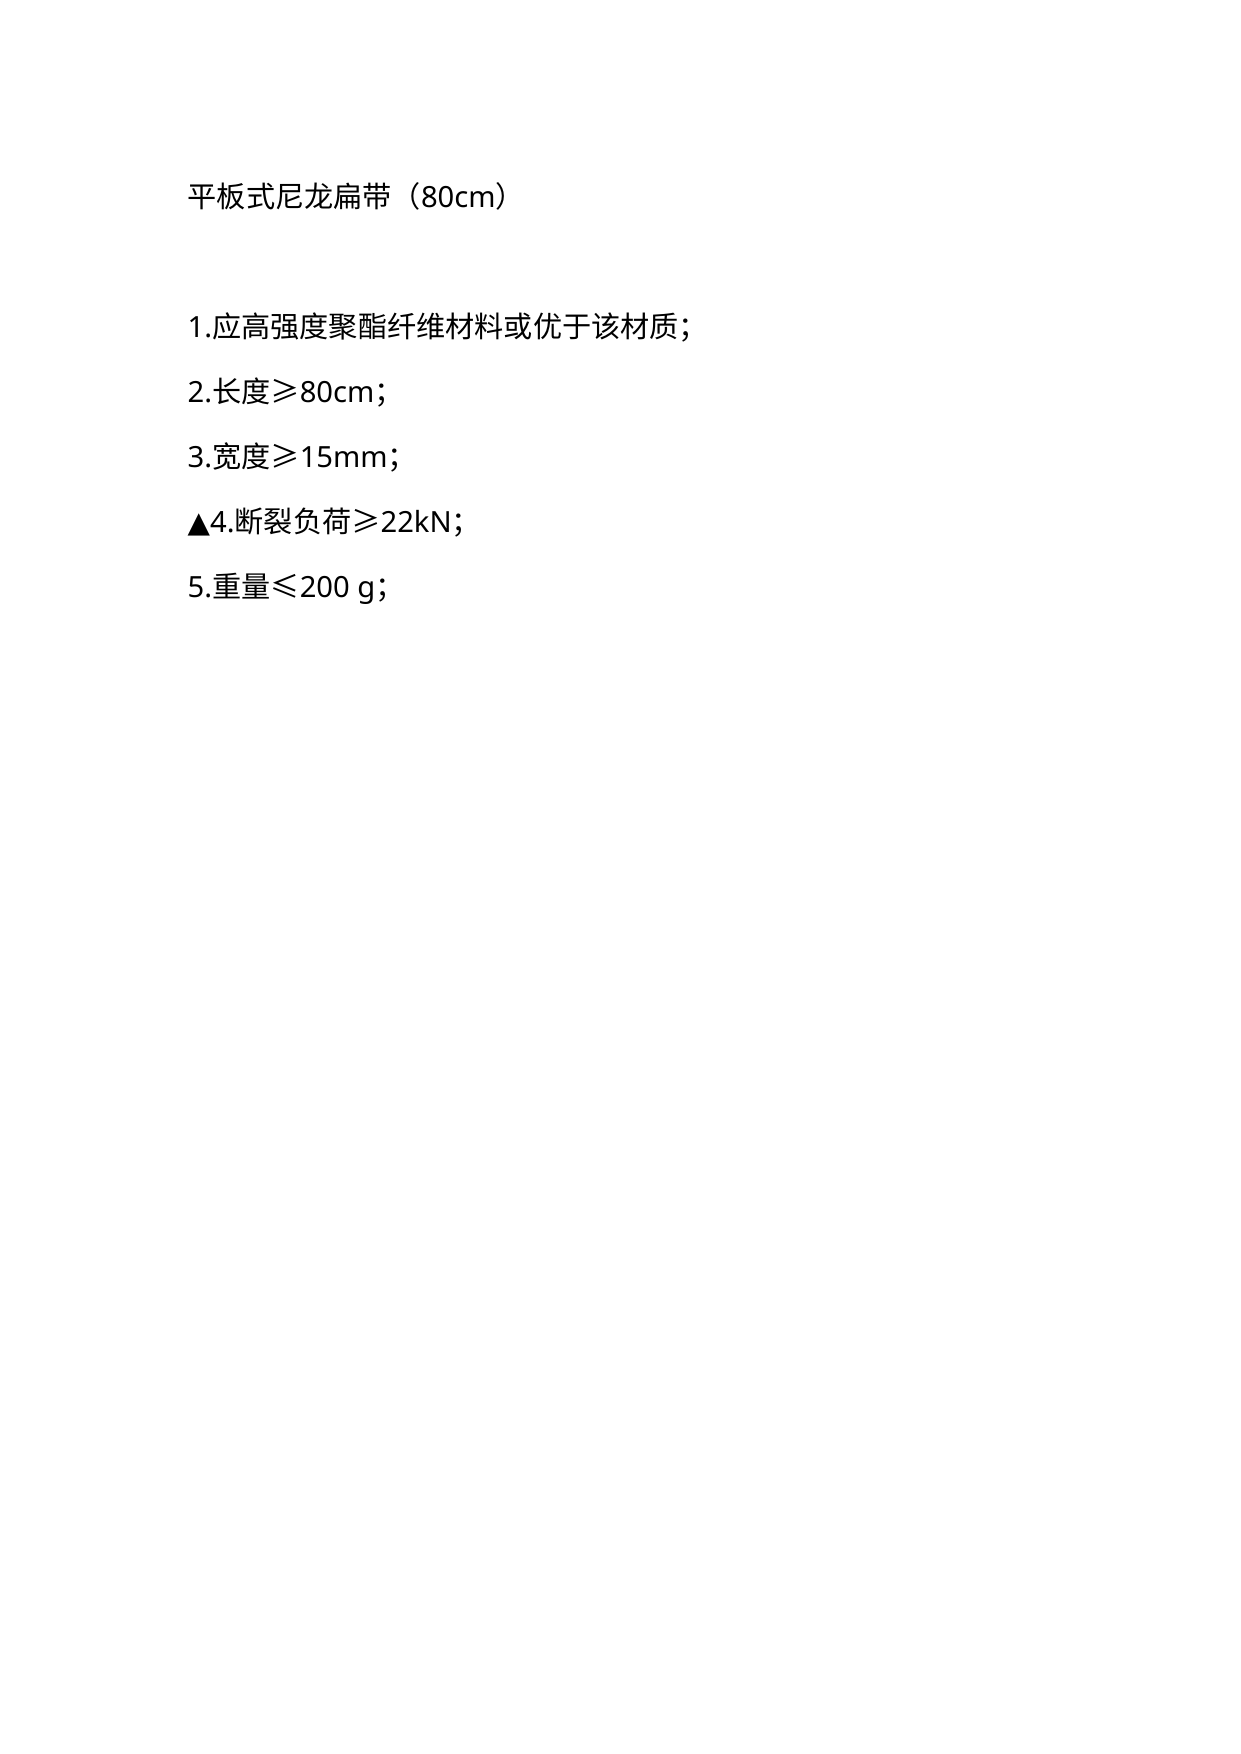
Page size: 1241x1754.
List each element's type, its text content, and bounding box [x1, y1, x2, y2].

list 5.重量≤200 g； [187, 552, 1053, 649]
list 2.长度≥80cm； [187, 357, 1053, 422]
list 1.应高强度聚酯纤维材料或优于该材质； [187, 292, 1053, 357]
text 平板式尼龙扁带（80cm） [187, 162, 1053, 227]
list 3.宽度≥15mm； ▲4.断裂负荷≥22kN； [187, 422, 1053, 552]
